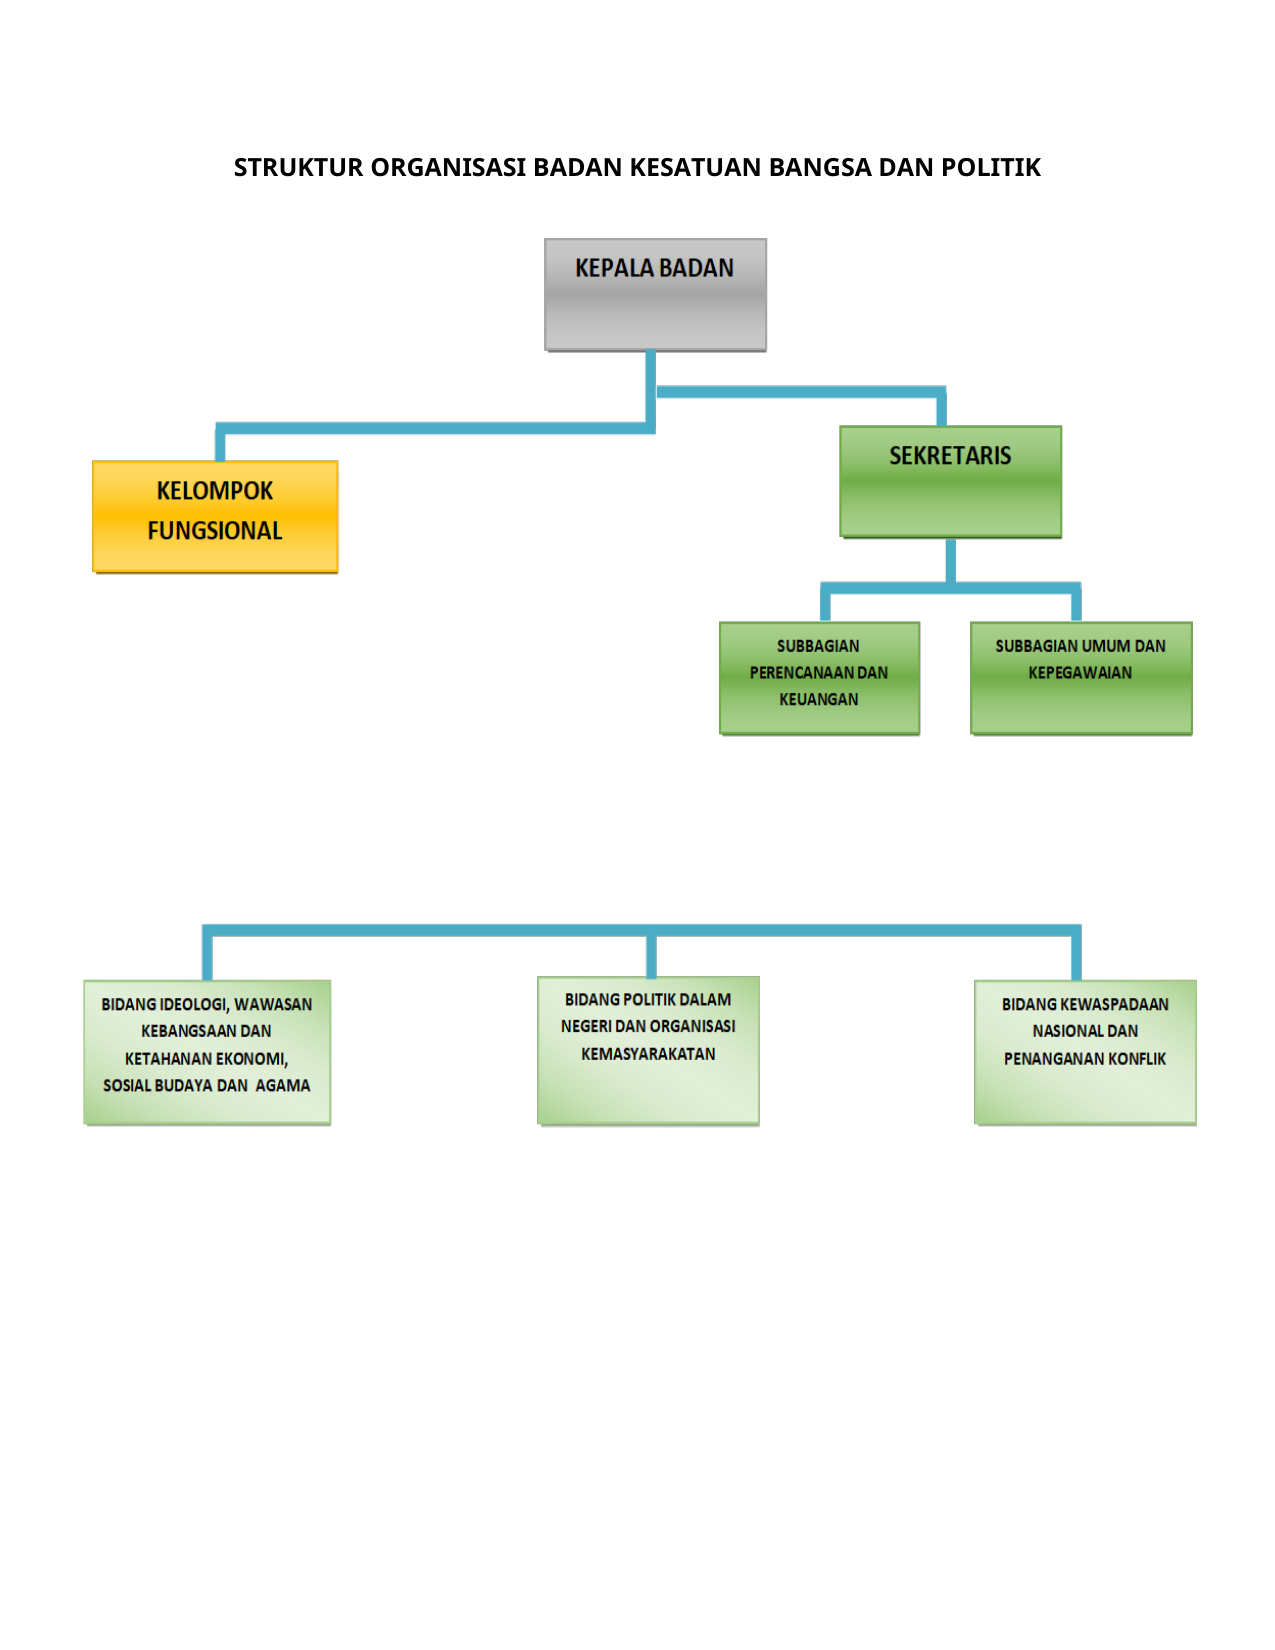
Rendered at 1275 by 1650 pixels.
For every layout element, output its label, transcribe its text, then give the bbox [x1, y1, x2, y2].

picture [83, 238, 1199, 1129]
text STRUKTUR ORGANISASI BADAN KESATUAN BANGSA DAN POLITIK [150, 150, 1125, 184]
